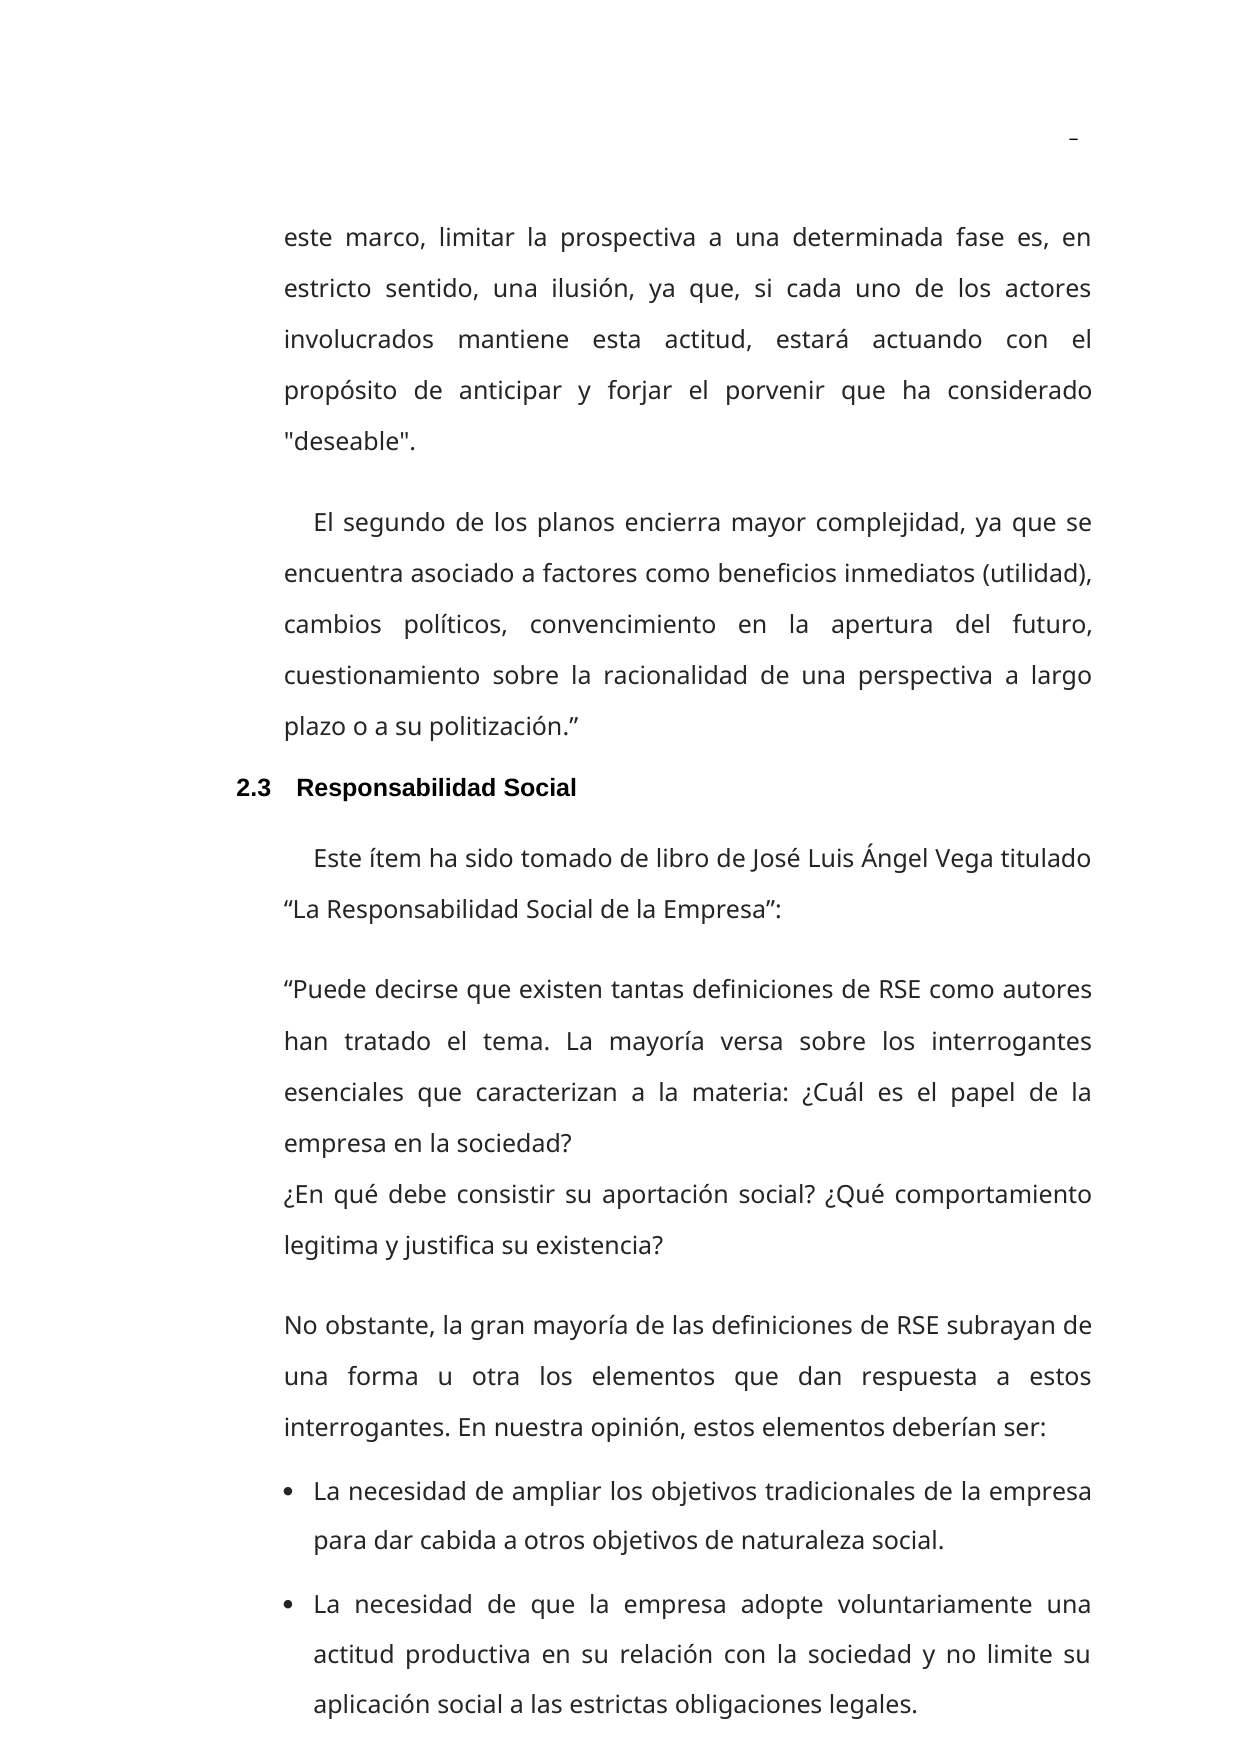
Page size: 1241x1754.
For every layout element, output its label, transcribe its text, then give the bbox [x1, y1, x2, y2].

text Este ítem ha sido tomado de libro de José Luis Ángel Vega titulado “La Responsabilidad Social de la Empresa”: [283, 841, 1092, 926]
text este marco, limitar la prospectiva a una determinada fase es, en estricto sentido, una ilusión, ya que, si cada uno de los actores involucrados mantiene esta actitud, estará actuando con el propósito de anticipar y forjar el porvenir que ha considerado "deseable". [283, 220, 1093, 458]
text No obstante, la gran mayoría de las definiciones de RSE subrayan de una forma u otra los elementos que dan respuesta a estos interrogantes. En nuestra opinión, estos elementos deberían ser: [283, 1308, 1092, 1444]
subtitle Responsabilidad Social [236, 772, 1213, 801]
text “Puede decirse que existen tantas definiciones de RSE como autores han tratado el tema. La mayoría versa sobre los interrogantes esenciales que caracterizan a la materia: ¿Cuál es el papel de la empresa en la sociedad? [283, 972, 1092, 1159]
text ¿En qué debe consistir su aportación social? ¿Qué comportamiento legitima y justifica su existencia? [283, 1176, 1093, 1262]
list La necesidad de que la empresa adopte voluntariamente una actitud productiva en su relación con la sociedad y no limite su aplicación social a las estrictas obligaciones legales. [283, 1586, 1092, 1720]
list La necesidad de ampliar los objetivos tradicionales de la empresa para dar cabida a otros objetivos de naturaleza social. [283, 1474, 1093, 1557]
text El segundo de los planos encierra mayor complejidad, ya que se encuentra asociado a factores como beneficios inmediatos (utilidad), cambios políticos, convencimiento en la apertura del futuro, cuestionamiento sobre la racionalidad de una perspectiva a largo plazo o a su politización.” [283, 504, 1093, 743]
